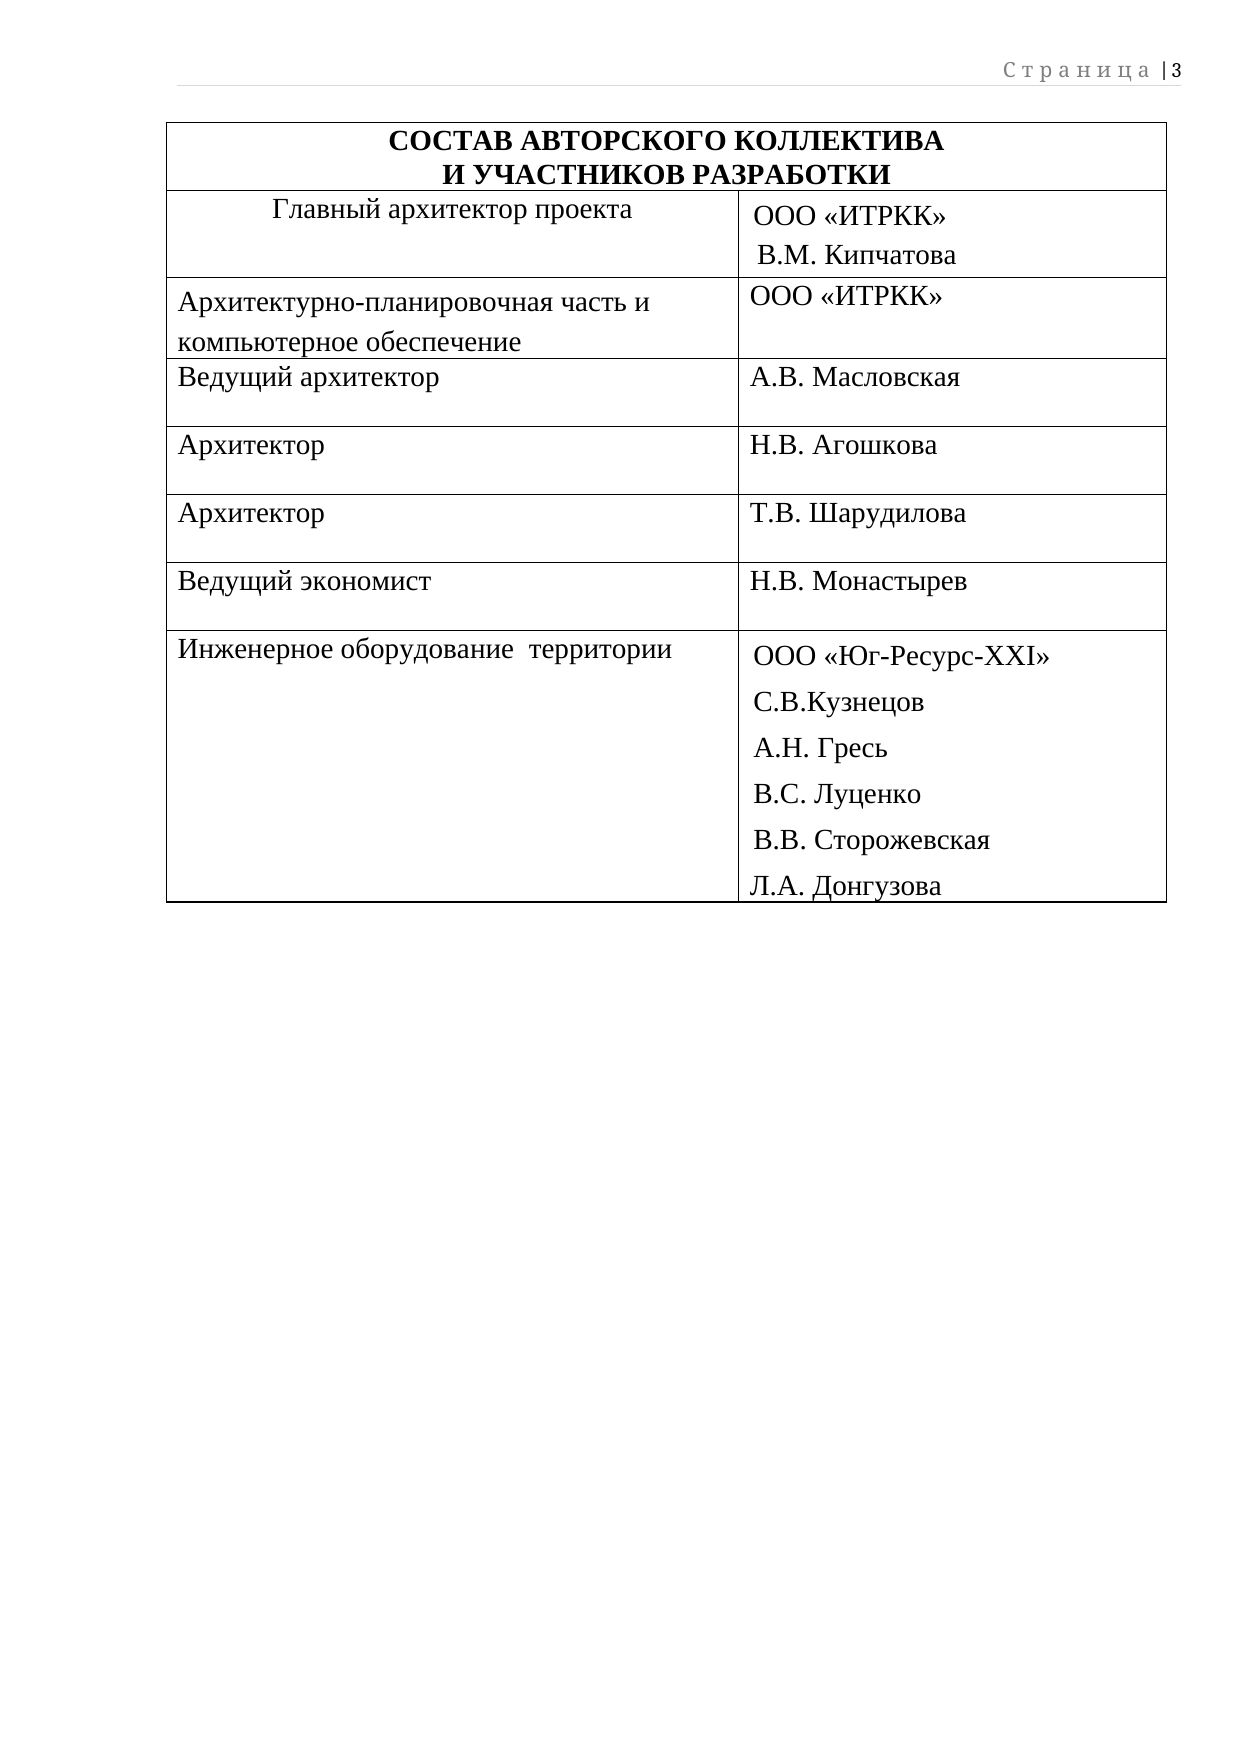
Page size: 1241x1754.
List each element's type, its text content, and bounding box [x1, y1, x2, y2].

table_cell Ведущий экономист [167, 563, 738, 630]
table_cell Ведущий архитектор [167, 359, 738, 426]
table_cell Главный архитектор проекта [167, 191, 738, 277]
table_cell Т.В. Шарудилова [739, 495, 1166, 562]
table_header СОСТАВ АВТОРСКОГО КОЛЛЕКТИВА И УЧАСТНИКОВ РАЗРАБОТКИ [167, 123, 1166, 190]
table_cell ООО «ИТРКК» [739, 278, 1166, 358]
table_cell ООО «ИТРКК» В.М. Кипчатова [739, 191, 1166, 277]
table_cell Н.В. Монастырев [739, 563, 1166, 630]
table_cell Архитектор [167, 495, 738, 562]
table_cell Архитектор [167, 427, 738, 494]
table_cell А.В. Масловская [739, 359, 1166, 426]
table_cell ООО «Юг-Ресурс-XXI» С.В.Кузнецов А.Н. Гресь В.С. Луценко В.В. Сторожевская Л.А. Донгузова [739, 631, 1166, 901]
table_cell Н.В. Агошкова [739, 427, 1166, 494]
table_cell Инженерное оборудование территории [167, 631, 738, 901]
table_cell Архитектурно-планировочная часть и компьютерное обеспечение [167, 278, 738, 358]
